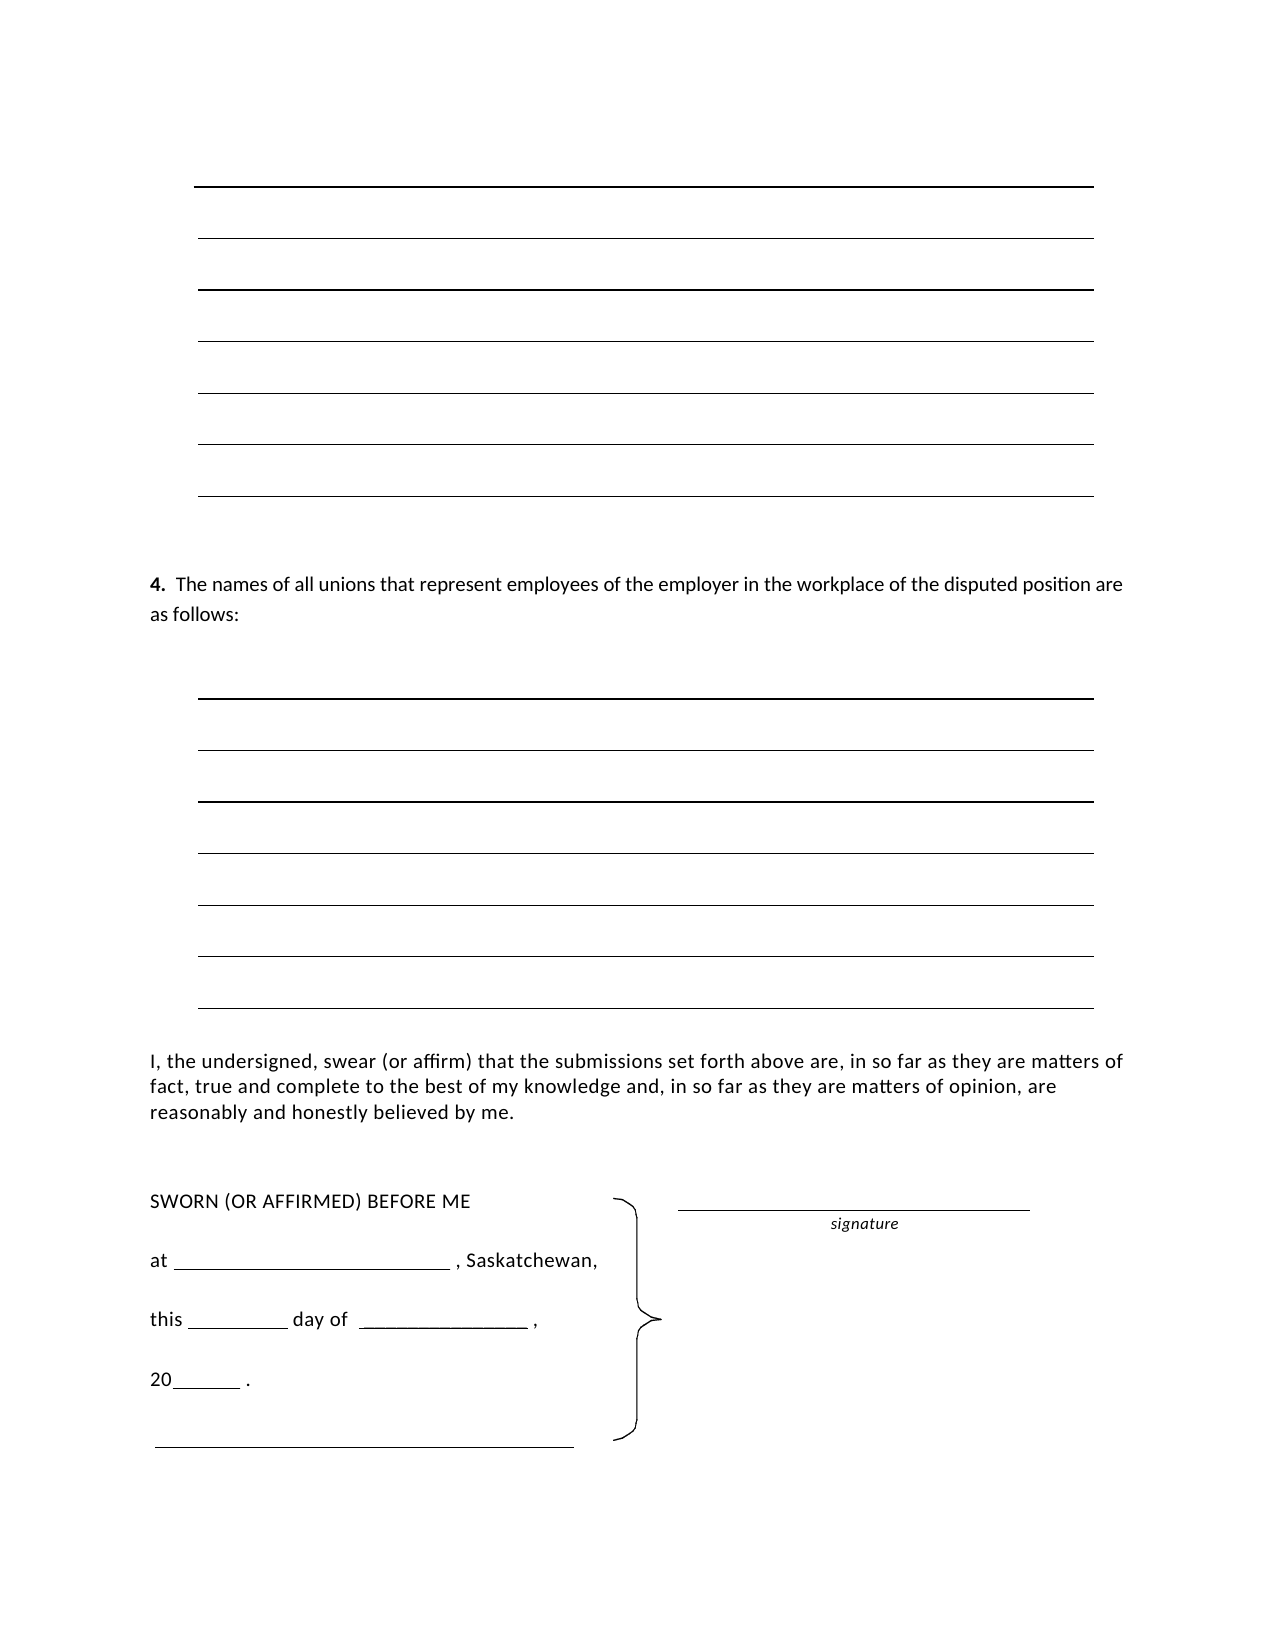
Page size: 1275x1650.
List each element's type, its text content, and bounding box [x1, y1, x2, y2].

table_header [194, 662, 1212, 713]
table_cell [194, 253, 1212, 305]
table_cell [194, 971, 1212, 1023]
table_cell [194, 868, 1212, 920]
table_cell [194, 202, 1212, 253]
table_cell [194, 459, 1212, 511]
text I, the undersigned, swear (or affirm) that the submissions set forth above are, in so far as they are matters of fact, true and complete to the best of my knowledge and, in so far as they are matters of opinion, are reasonably and honestly believed by me. [150, 1048, 1125, 1124]
table_cell [150, 1413, 602, 1472]
table_header [194, 150, 1212, 202]
table_cell [194, 408, 1212, 459]
table_cell [194, 714, 1212, 765]
table_cell [194, 817, 1212, 868]
table_cell 20 . [150, 1353, 602, 1412]
table_cell this day of _______________ , [150, 1294, 602, 1353]
table_cell [194, 356, 1212, 408]
table_cell [194, 305, 1212, 356]
table_header signature [673, 1175, 1083, 1472]
text 4. The names of all unions that represent employees of the employer in the workplace of the disputed position are as follows: [150, 571, 1125, 627]
table_cell at , Saskatchewan, [150, 1235, 602, 1294]
table_cell [194, 920, 1212, 971]
table_header [602, 1175, 673, 1472]
table_header SWORN (OR AFFIRMED) BEFORE ME [150, 1175, 602, 1235]
table_cell [194, 765, 1212, 817]
